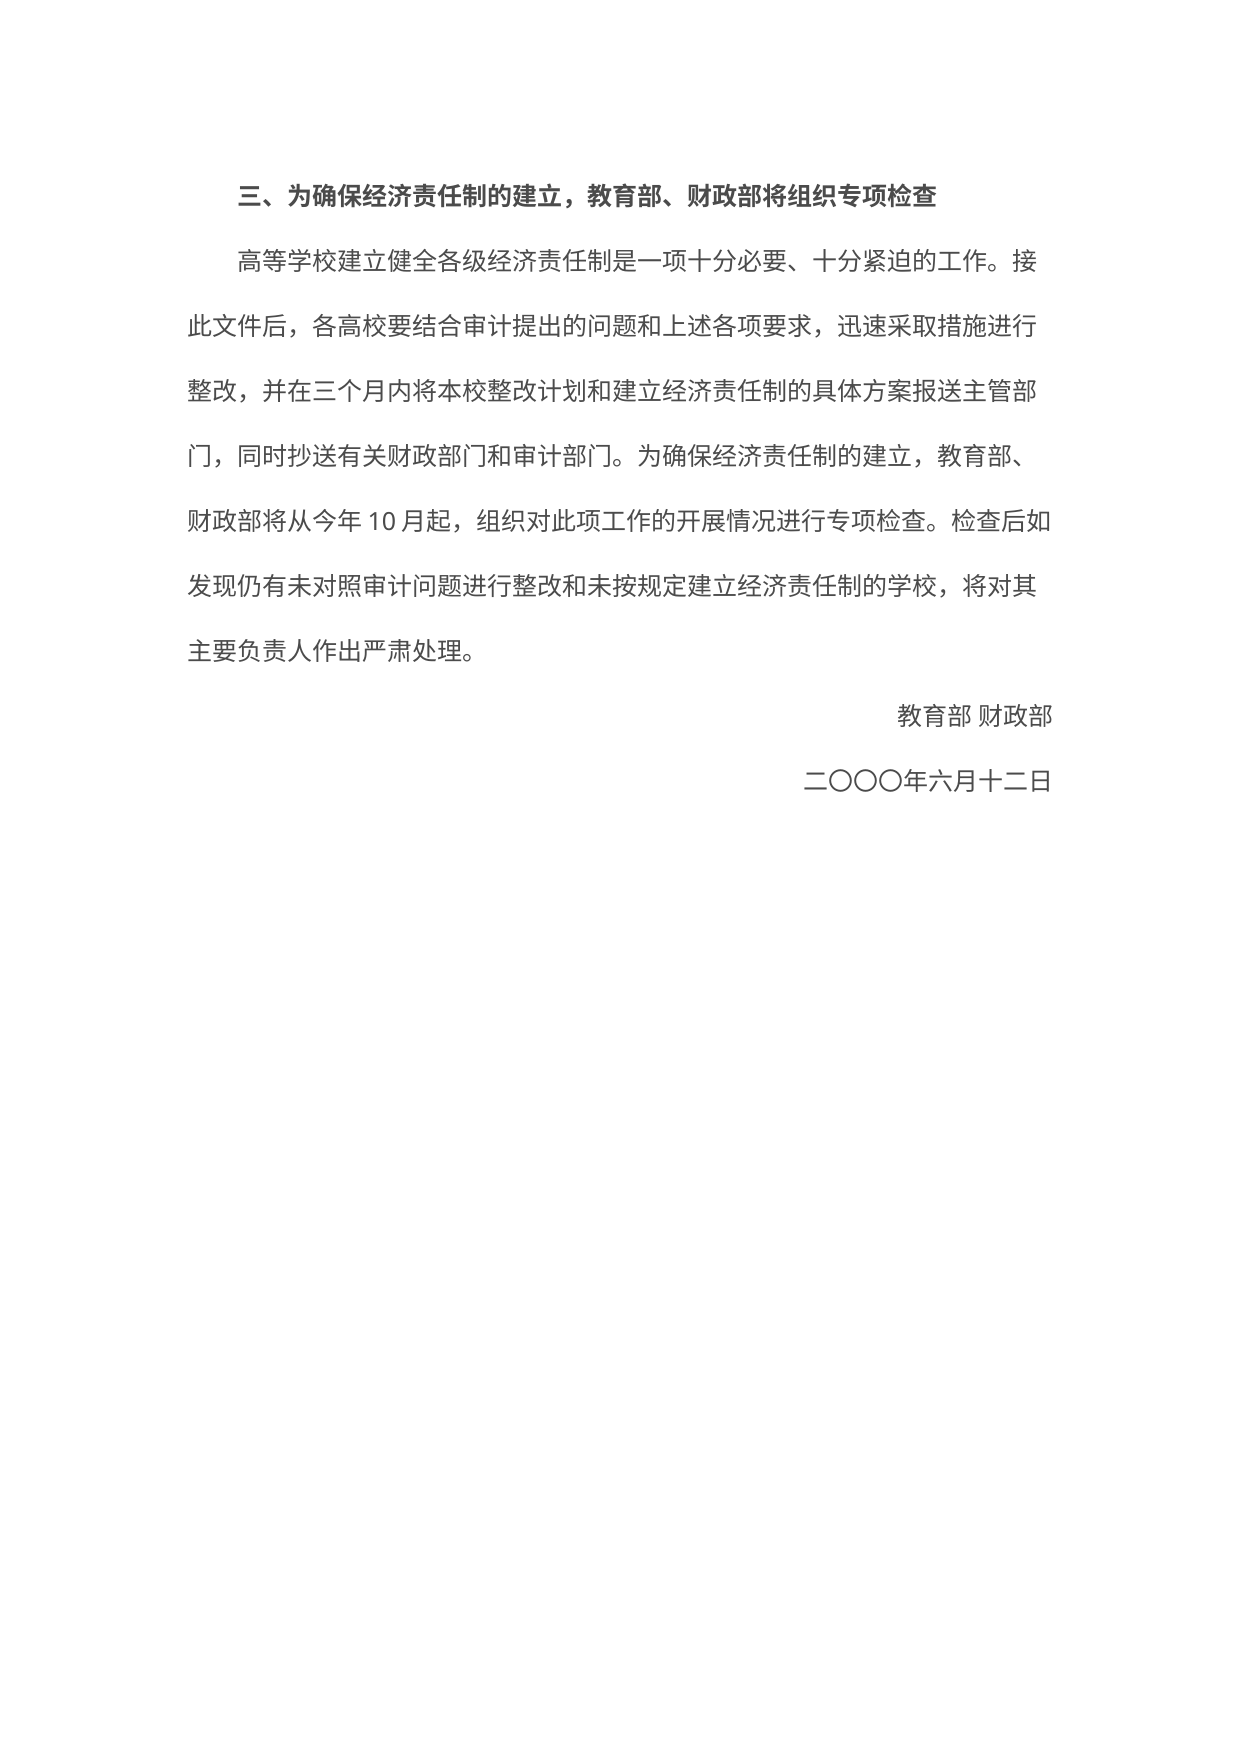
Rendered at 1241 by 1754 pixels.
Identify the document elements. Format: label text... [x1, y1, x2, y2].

text 高等学校建立健全各级经济责任制是一项十分必要、十分紧迫的工作。接此文件后，各高校要结合审计提出的问题和上述各项要求，迅速采取措施进行整改，并在三个月内将本校整改计划和建立经济责任制的具体方案报送主管部门，同时抄送有关财政部门和审计部门。为确保经济责任制的建立，教育部、财政部将从今年10月起，组织对此项工作的开展情况进行专项检查。检查后如发现仍有未对照审计问题进行整改和未按规定建立经济责任制的学校，将对其主要负责人作出严肃处理。 [187, 227, 1053, 682]
text 三、为确保经济责任制的建立，教育部、财政部将组织专项检查 [187, 162, 1053, 227]
text 教育部 财政部 [187, 682, 1053, 747]
text 二〇〇〇年六月十二日 [187, 747, 1053, 812]
